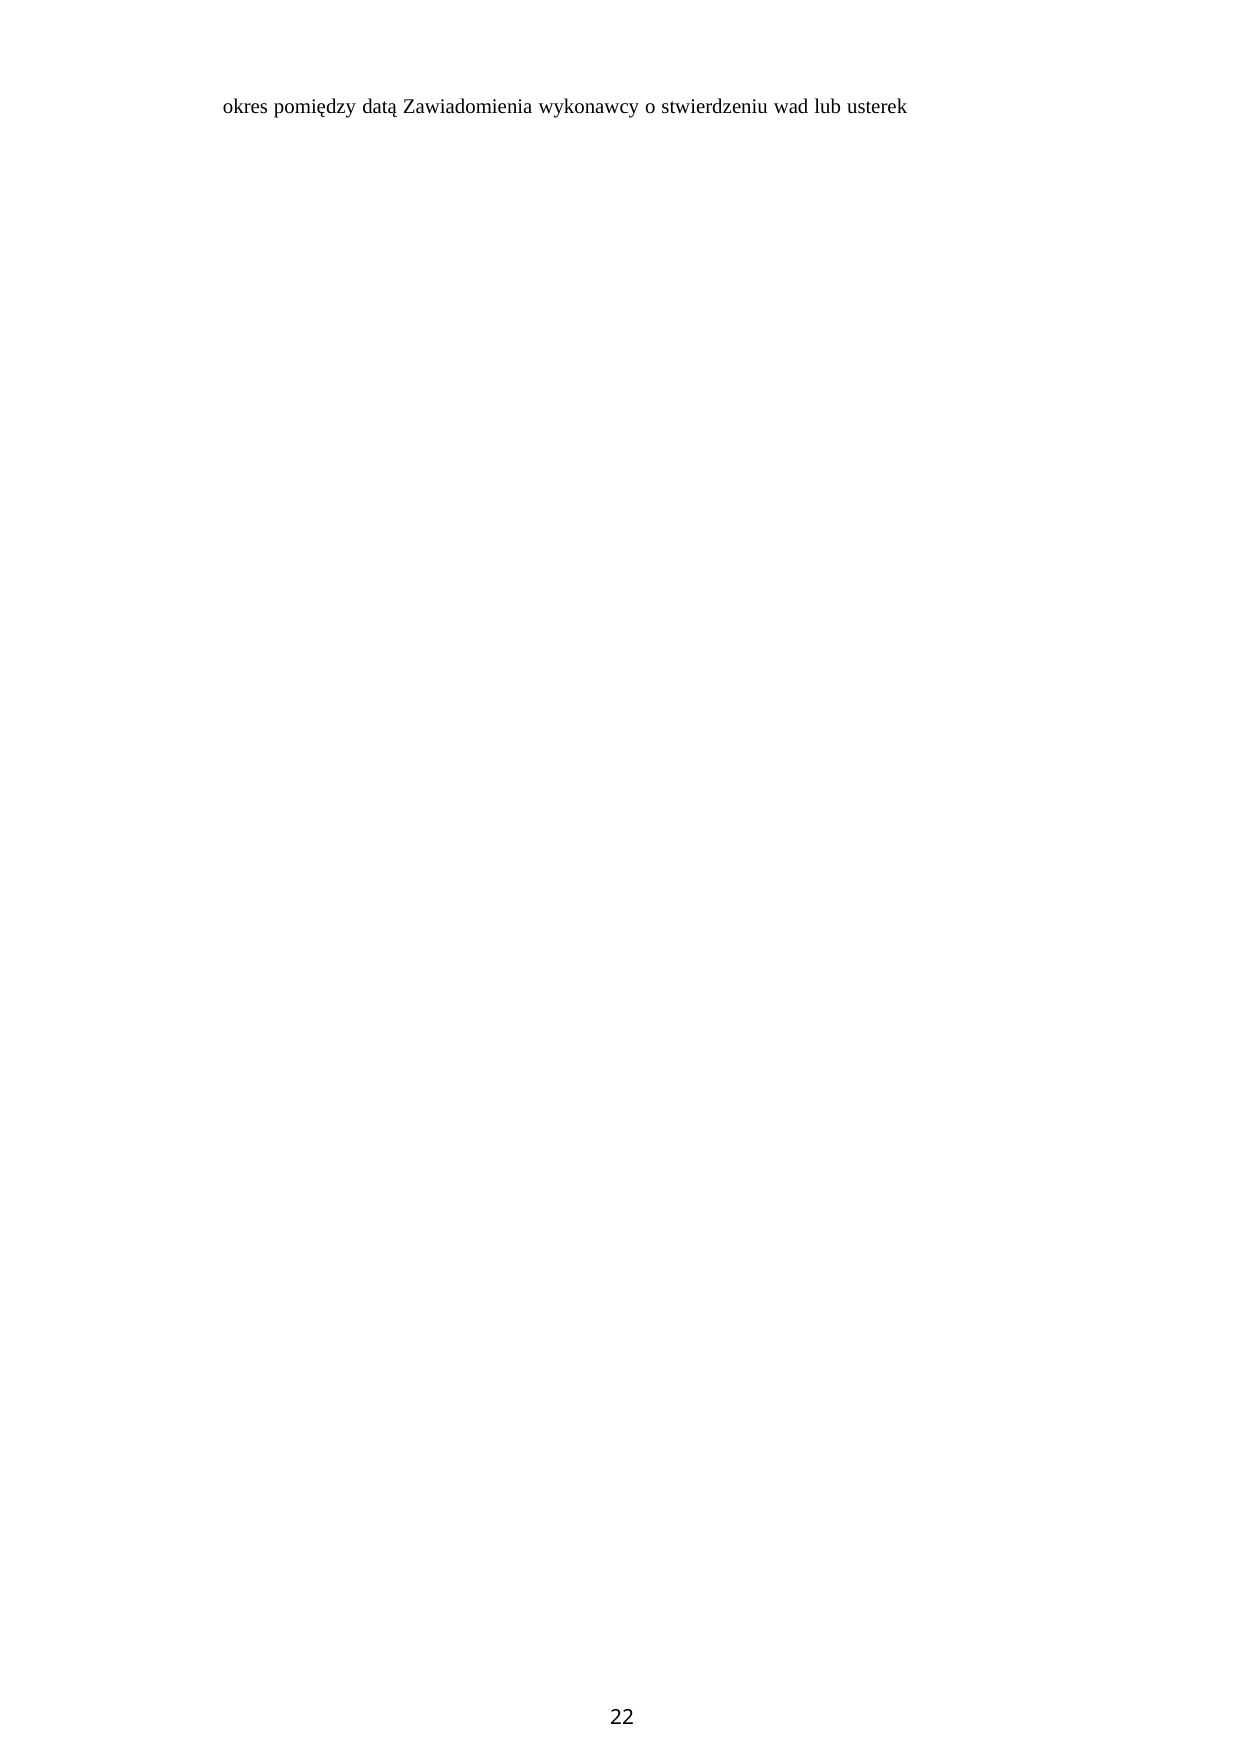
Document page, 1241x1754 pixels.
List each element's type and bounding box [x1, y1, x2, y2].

list [185, 94, 1094, 118]
